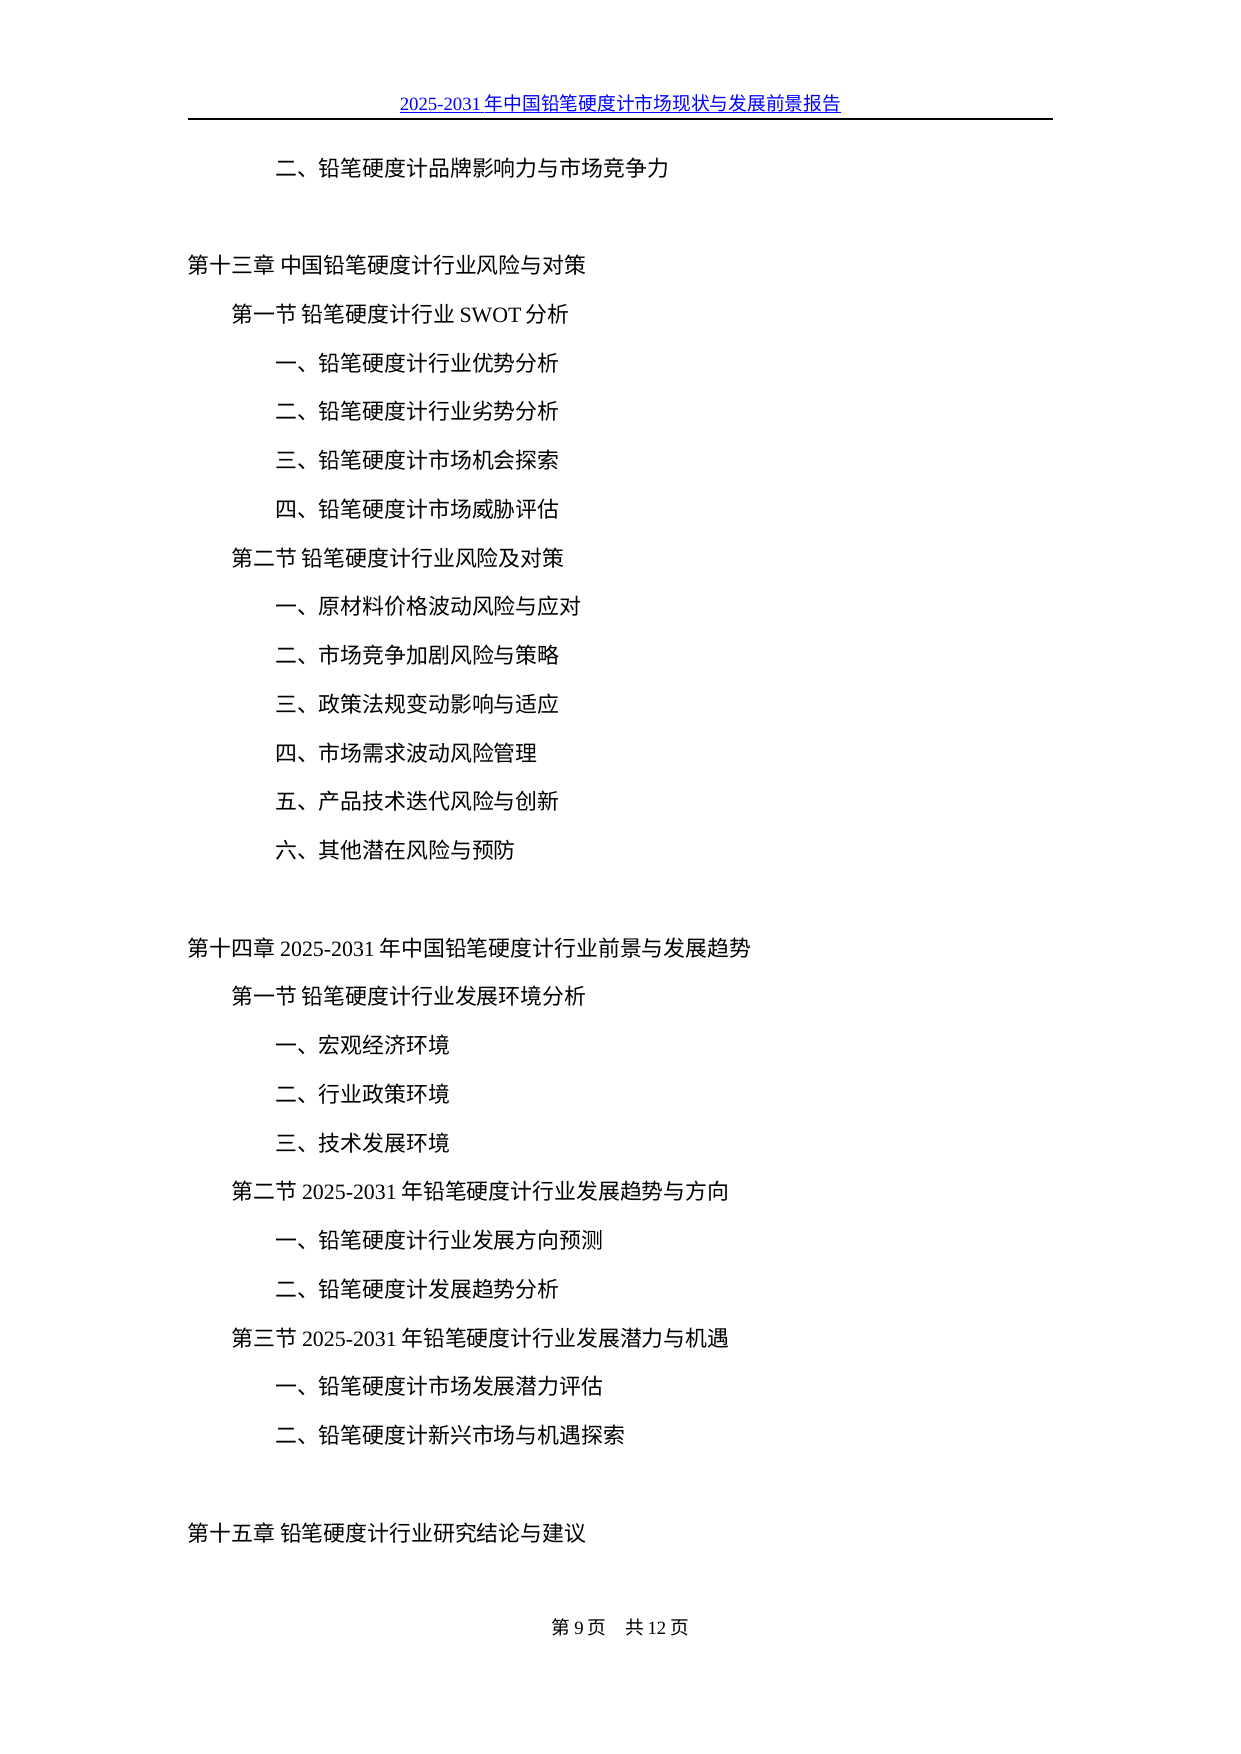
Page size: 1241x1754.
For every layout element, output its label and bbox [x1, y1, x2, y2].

text [187, 150, 1053, 1548]
